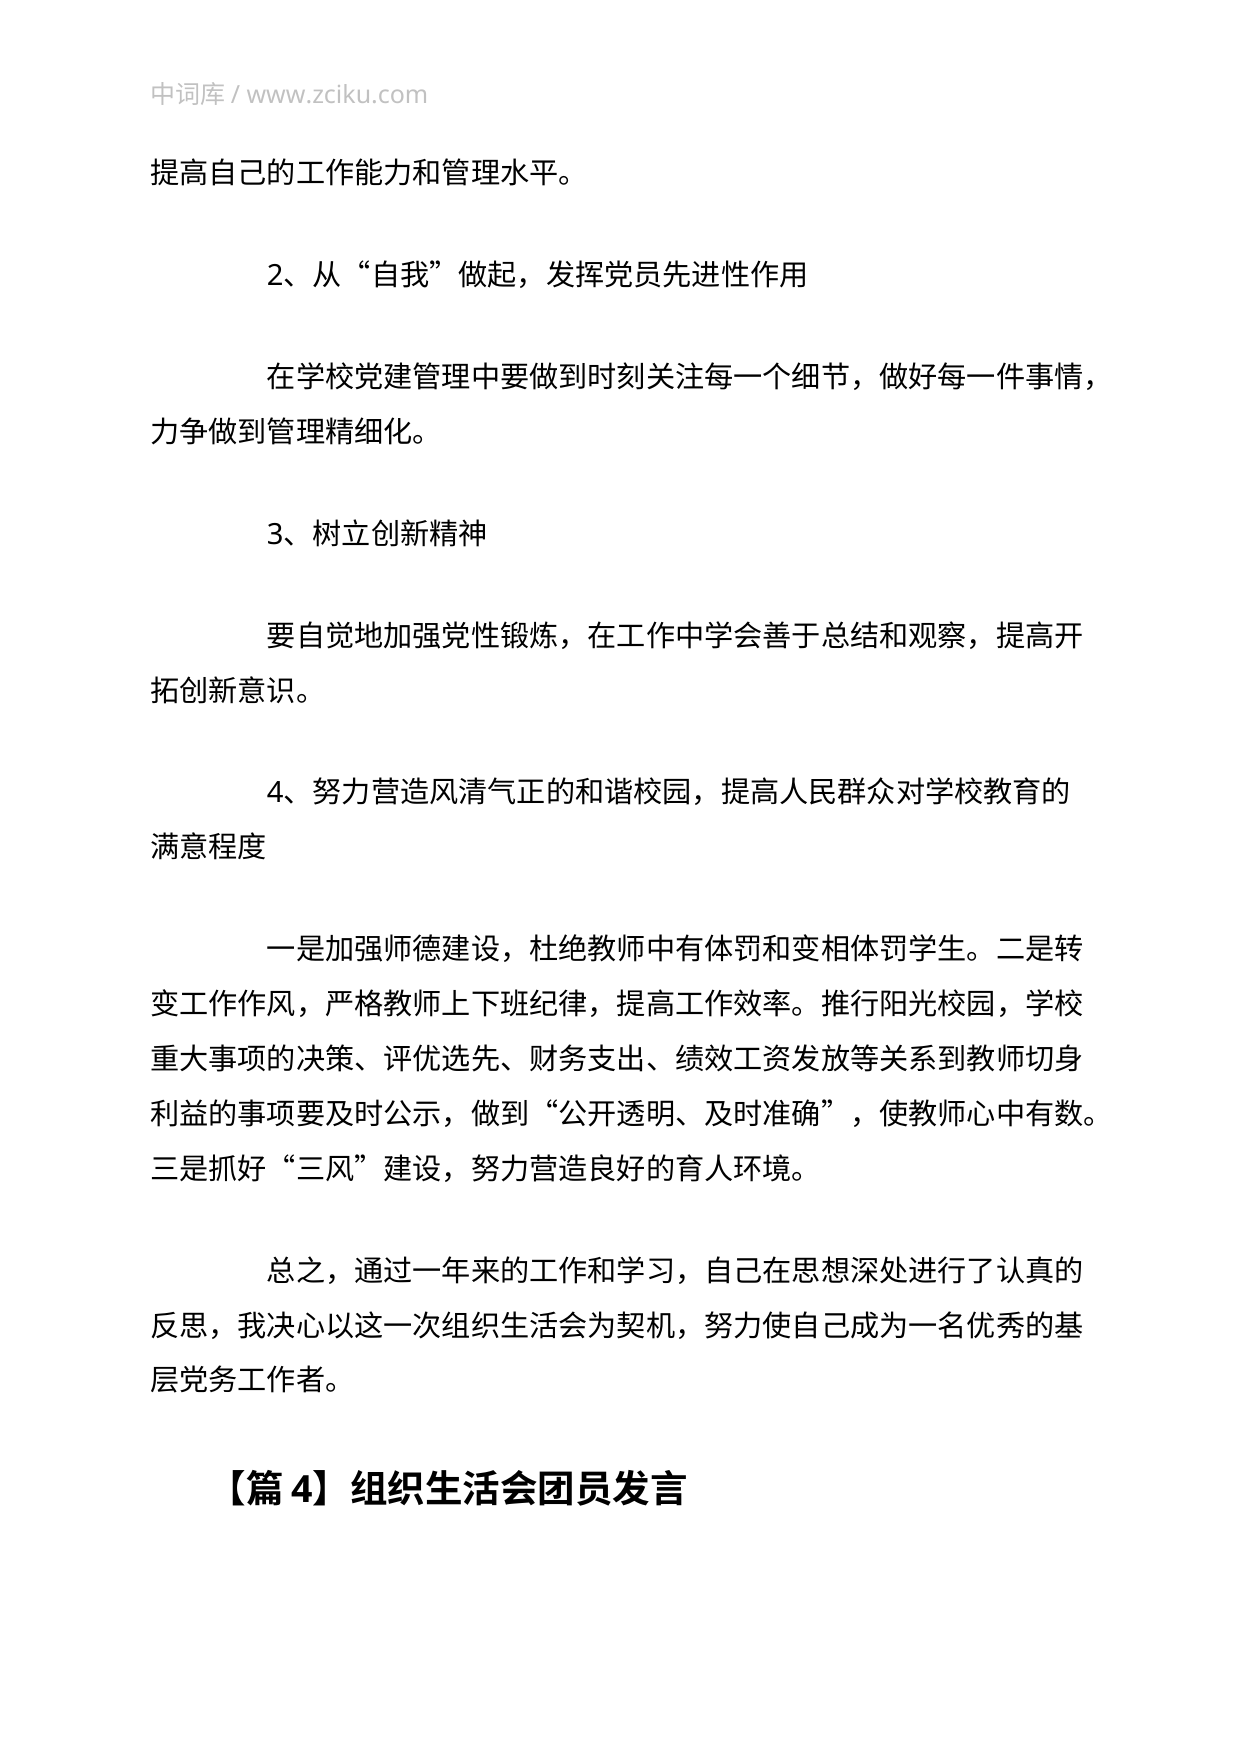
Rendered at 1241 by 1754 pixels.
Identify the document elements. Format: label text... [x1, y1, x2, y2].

text 要自觉地加强党性锻炼，在工作中学会善于总结和观察，提高开拓创新意识。 [150, 612, 1090, 709]
text 在学校党建管理中要做到时刻关注每一个细节，做好每一件事情，力争做到管理精细化。 [150, 354, 1090, 451]
text 一是加强师德建设，杜绝教师中有体罚和变相体罚学生。二是转变工作作风，严格教师上下班纪律，提高工作效率。推行阳光校园，学校重大事项的决策、评优选先、财务支出、绩效工资发放等关系到教师切身利益的事项要及时公示，做到“公开透明、及时准确”，使教师心中有数。三是抓好“三风”建设，努力营造良好的育人环境。 [150, 926, 1090, 1188]
text 2、从“自我”做起，发挥党员先进性作用 [150, 252, 1090, 294]
text 总之，通过一年来的工作和学习，自己在思想深处进行了认真的反思，我决心以这一次组织生活会为契机，努力使自己成为一名优秀的基层党务工作者。 [150, 1247, 1090, 1399]
text 【篇4】组织生活会团员发言 [150, 1459, 1090, 1513]
text 4、努力营造风清气正的和谐校园，提高人民群众对学校教育的满意程度 [150, 769, 1090, 866]
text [150, 150, 1090, 192]
text 3、树立创新精神 [150, 510, 1090, 553]
